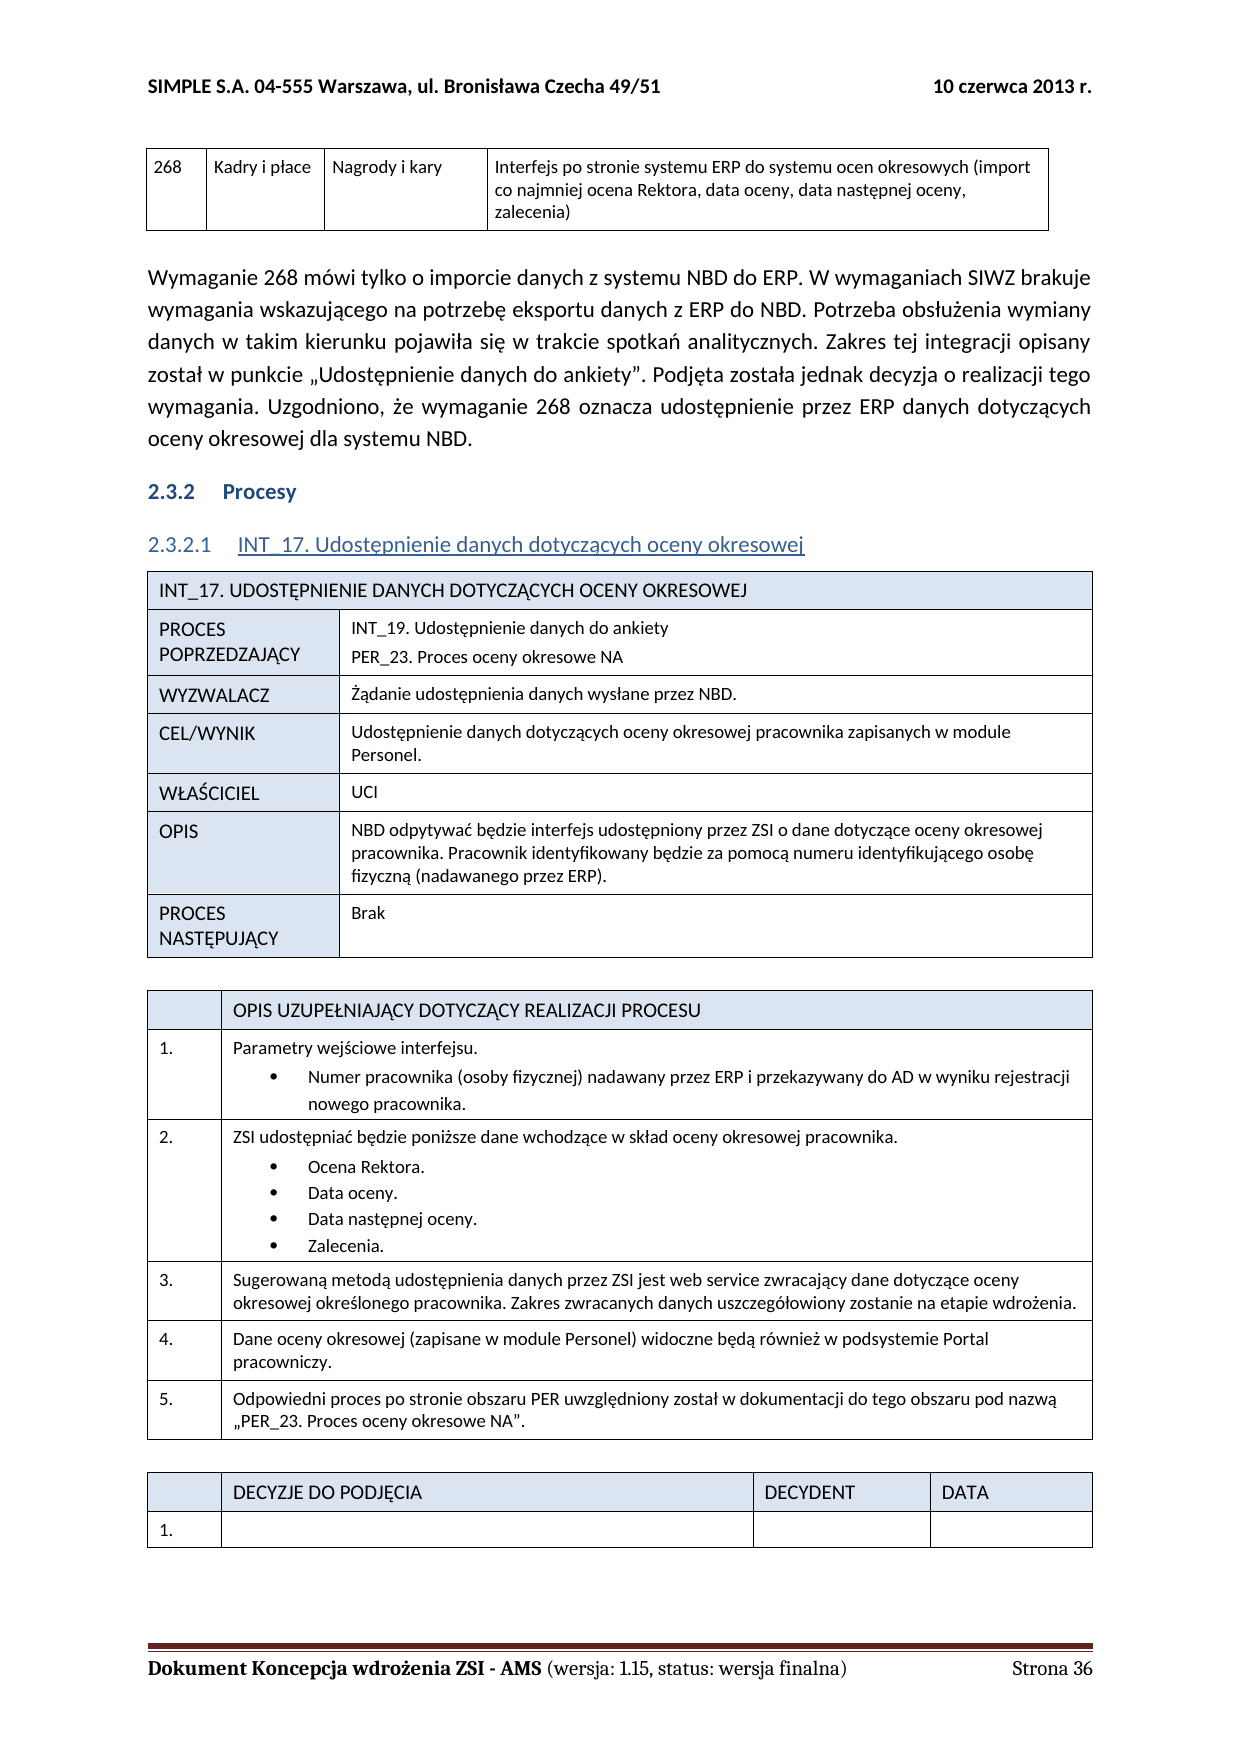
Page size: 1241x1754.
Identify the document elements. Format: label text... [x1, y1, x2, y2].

table_cell [754, 1512, 930, 1547]
table_cell INT_19. Udostępnienie danych do ankiety PER_23. Proces oceny okresowe NA [340, 610, 1092, 675]
table_cell Nagrody i kary [325, 149, 487, 230]
table_header [148, 991, 221, 1029]
table_header [148, 1473, 221, 1511]
table_cell Interfejs po stronie systemu ERP do systemu ocen okresowych (import co najmniej ocena Rektora, data oceny, data następnej oceny, zalecenia) [488, 149, 1048, 230]
table_cell Kadry i płace [207, 149, 324, 230]
table_cell PROCES NASTĘPUJĄCY [148, 895, 339, 957]
table_cell 268 [147, 149, 206, 230]
table_cell 3. [148, 1262, 221, 1320]
table_cell 2. [148, 1120, 221, 1261]
subtitle INT_17. Udostępnienie danych dotyczących oceny okresowej [148, 530, 1093, 558]
table_cell Sugerowaną metodą udostępnienia danych przez ZSI jest web service zwracający dane dotyczące oceny okresowej określonego pracownika. Zakres zwracanych danych uszczegółowiony zostanie na etapie wdrożenia. [222, 1262, 1092, 1320]
table_header INT_17. UDOSTĘPNIENIE DANYCH DOTYCZĄCYCH OCENY OKRESOWEJ [148, 572, 1092, 609]
table_header DATA [931, 1473, 1092, 1511]
table_header OPIS UZUPEŁNIAJĄCY DOTYCZĄCY REALIZACJI PROCESU [222, 991, 1092, 1029]
table_cell 1. [148, 1512, 221, 1547]
table_cell OPIS [148, 812, 339, 893]
table_cell Udostępnienie danych dotyczących oceny okresowej pracownika zapisanych w module Personel. [340, 714, 1092, 773]
table_cell WYZWALACZ [148, 676, 339, 713]
table_cell 1. [148, 1030, 221, 1118]
subtitle Procesy [148, 477, 1093, 505]
table_cell Żądanie udostępnienia danych wysłane przez NBD. [340, 676, 1092, 713]
table_cell Brak [340, 895, 1092, 957]
table_cell 4. [148, 1321, 221, 1379]
table_header DECYZJE DO PODJĘCIA [222, 1473, 753, 1511]
table_cell ZSI udostępniać będzie poniższe dane wchodzące w skład oceny okresowej pracownika. Ocena Rektora. Data oceny. Data następnej oceny. Zalecenia. [222, 1120, 1092, 1261]
text Wymaganie 268 mówi tylko o imporcie danych z systemu NBD do ERP. W wymaganiach SIWZ brakuje wymagania wskazującego na potrzebę eksportu danych z ERP do NBD. Potrzeba obsłużenia wymiany danych w takim kierunku pojawiła się w trakcie spotkań analitycznych. Zakres tej integracji opisany został w punkcie „Udostępnienie danych do ankiety”. Podjęta została jednak decyzja o realizacji tego wymagania. Uzgodniono, że wymaganie 268 oznacza udostępnienie przez ERP danych dotyczących oceny okresowej dla systemu NBD. [148, 263, 1093, 452]
table_cell 5. [148, 1381, 221, 1439]
table_header DECYDENT [754, 1473, 930, 1511]
table_cell CEL/WYNIK [148, 714, 339, 773]
table_cell WŁAŚCICIEL [148, 774, 339, 811]
table_cell NBD odpytywać będzie interfejs udostępniony przez ZSI o dane dotyczące oceny okresowej pracownika. Pracownik identyfikowany będzie za pomocą numeru identyfikującego osobę fizyczną (nadawanego przez ERP). [340, 812, 1092, 893]
table_cell [222, 1512, 753, 1547]
table_cell Parametry wejściowe interfejsu. Numer pracownika (osoby fizycznej) nadawany przez ERP i przekazywany do AD w wyniku rejestracji nowego pracownika. [222, 1030, 1092, 1118]
table_cell PROCES POPRZEDZAJĄCY [148, 610, 339, 675]
table_cell [931, 1512, 1092, 1547]
table_cell Odpowiedni proces po stronie obszaru PER uwzględniony został w dokumentacji do tego obszaru pod nazwą „PER_23. Proces oceny okresowe NA”. [222, 1381, 1092, 1439]
table_cell Dane oceny okresowej (zapisane w module Personel) widoczne będą również w podsystemie Portal pracowniczy. [222, 1321, 1092, 1379]
table_cell UCI [340, 774, 1092, 811]
